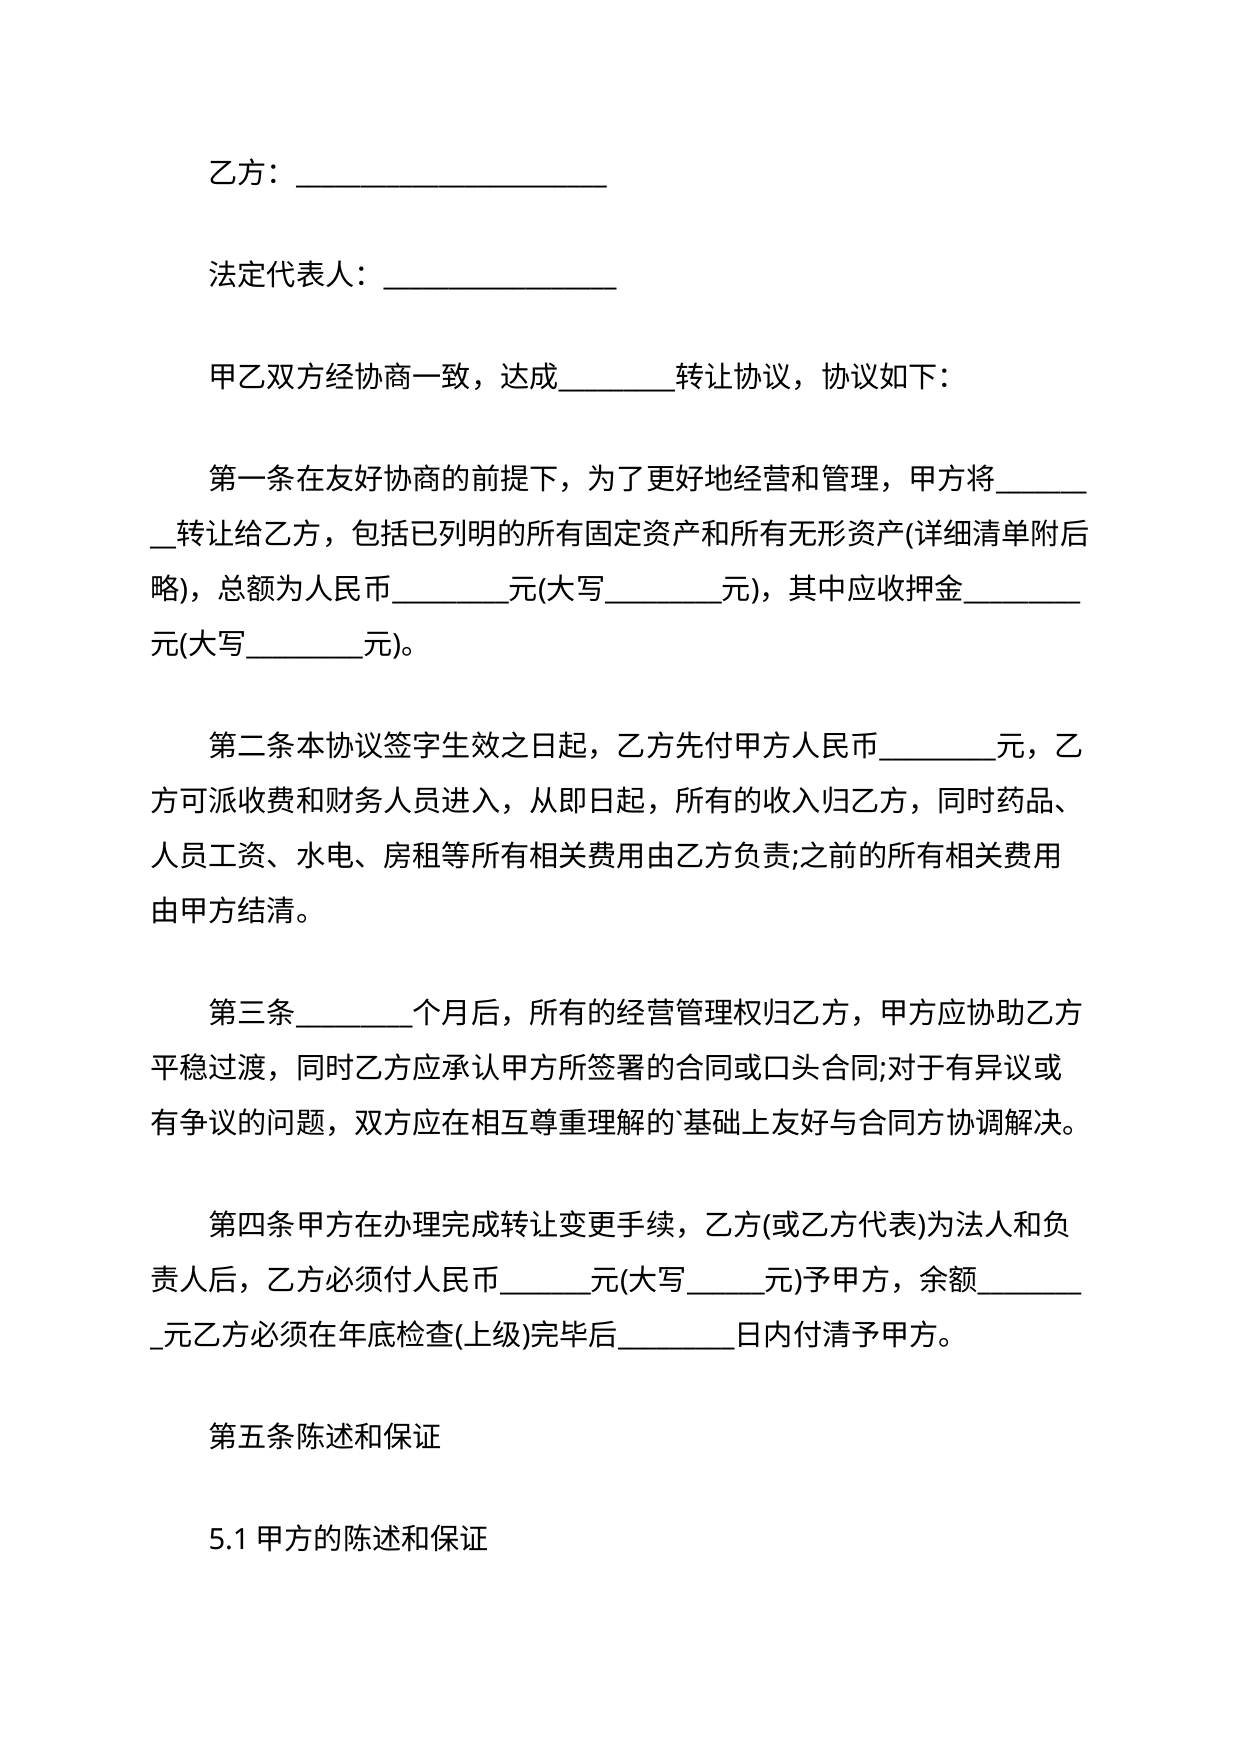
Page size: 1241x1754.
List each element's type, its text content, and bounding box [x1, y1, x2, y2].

text 第四条甲方在办理完成转让变更手续，乙方(或乙方代表)为法人和负责人后，乙方必须付人民币_______元(大写______元)予甲方，余额_________元乙方必须在年底检查(上级)完毕后_________日内付清予甲方。 [150, 1202, 1090, 1354]
text 第三条_________个月后，所有的经营管理权归乙方，甲方应协助乙方平稳过渡，同时乙方应承认甲方所签署的合同或口头合同;对于有异议或有争议的问题，双方应在相互尊重理解的`基础上友好与合同方协调解决。 [150, 989, 1090, 1142]
text 第二条本协议签字生效之日起，乙方先付甲方人民币_________元，乙方可派收费和财务人员进入，从即日起，所有的收入归乙方，同时药品、人员工资、水电、房租等所有相关费用由乙方负责;之前的所有相关费用由甲方结清。 [150, 723, 1090, 930]
text 乙方：________________________ [150, 150, 1090, 192]
text 5.1甲方的陈述和保证 [150, 1515, 1090, 1558]
text 甲乙双方经协商一致，达成_________转让协议，协议如下： [150, 354, 1090, 396]
text 第一条在友好协商的前提下，为了更好地经营和管理，甲方将_________转让给乙方，包括已列明的所有固定资产和所有无形资产(详细清单附后略)，总额为人民币_________元(大写_________元)，其中应收押金_________元(大写_________元)。 [150, 456, 1090, 663]
text 第五条陈述和保证 [150, 1413, 1090, 1456]
text 法定代表人：__________________ [150, 252, 1090, 294]
